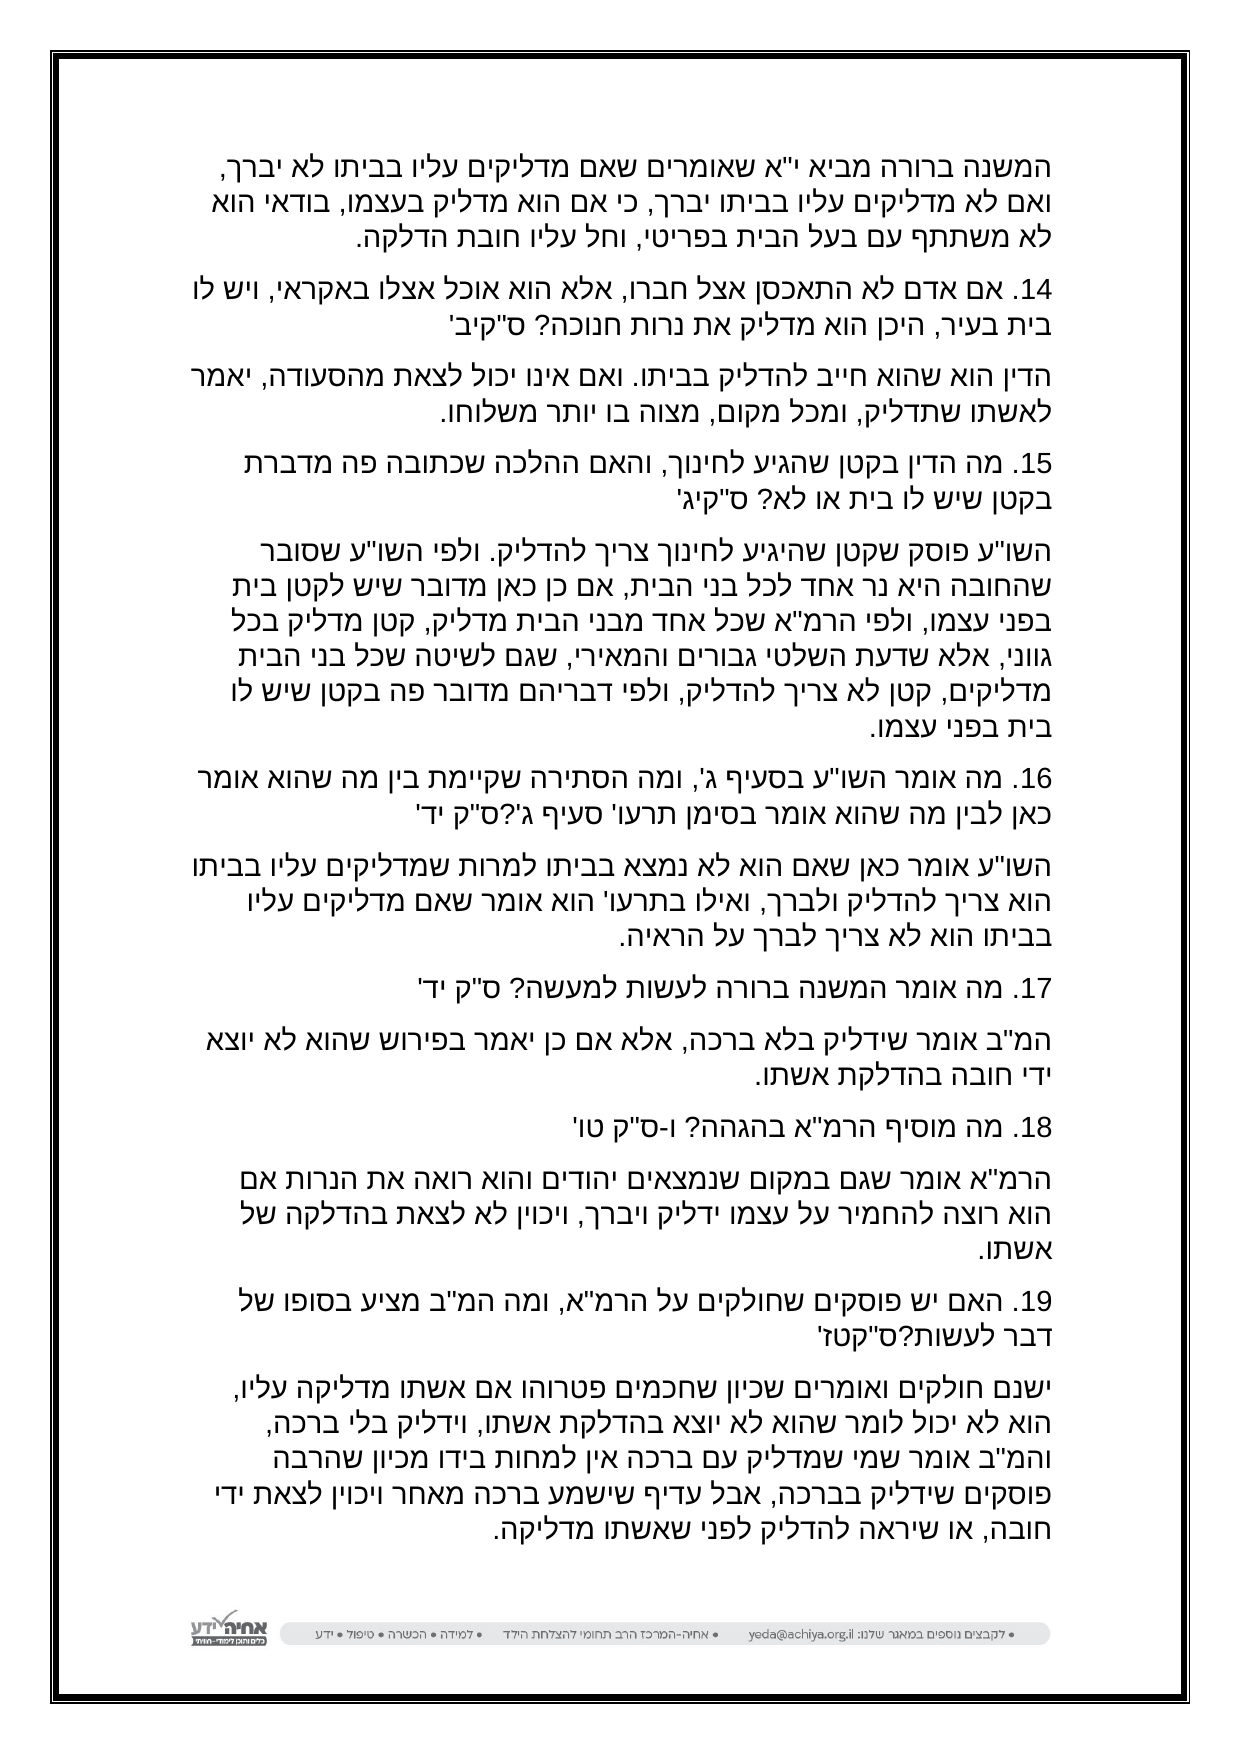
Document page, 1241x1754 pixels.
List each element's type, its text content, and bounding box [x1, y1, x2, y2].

text 17. מה אומר המשנה ברורה לעשות למעשה? ס"ק יד' [187, 971, 1053, 1004]
text המ"ב אומר שידליק בלא ברכה, אלא אם כן יאמר בפירוש שהוא לא יוצא ידי חובה בהדלקת אשתו. [187, 1023, 1053, 1091]
text ישנם חולקים ואומרים שכיון שחכמים פטרוהו אם אשתו מדליקה עליו, הוא לא יכול לומר שהוא לא יוצא בהדלקת אשתו, וידליק בלי ברכה, והמ"ב אומר שמי שמדליק עם ברכה אין למחות בידו מכיון שהרבה פוסקים שידליק בברכה, אבל עדיף שישמע ברכה מאחר ויכוין לצאת ידי חובה, או שיראה להדליק לפני שאשתו מדליקה. [187, 1371, 1053, 1545]
text המשנה ברורה מביא י"א שאומרים שאם מדליקים עליו בביתו לא יברך, ואם לא מדליקים עליו בביתו יברך, כי אם הוא מדליק בעצמו, בודאי הוא לא משתתף עם בעל הבית בפריטי, וחל עליו חובת הדלקה. [187, 150, 1053, 254]
text 15. מה הדין בקטן שהגיע לחינוך, והאם ההלכה שכתובה פה מדברת בקטן שיש לו בית או לא? ס"קיג' [187, 446, 1053, 515]
text 18. מה מוסיף הרמ"א בהגהה? ו-ס"ק טו' [187, 1110, 1053, 1143]
text 14. אם אדם לא התאכסן אצל חברו, אלא הוא אוכל אצלו באקראי, ויש לו בית בעיר, היכן הוא מדליק את נרות חנוכה? ס"קיב' [187, 272, 1053, 341]
text 19. האם יש פוסקים שחולקים על הרמ"א, ומה המ"ב מציע בסופו של דבר לעשות?ס"קטז' [187, 1284, 1053, 1353]
text הרמ"א אומר שגם במקום שנמצאים יהודים והוא רואה את הנרות אם הוא רוצה להחמיר על עצמו ידליק ויברך, ויכוין לא לצאת בהדלקה של אשתו. [187, 1162, 1053, 1266]
text 16. מה אומר השו"ע בסעיף ג', ומה הסתירה שקיימת בין מה שהוא אומר כאן לבין מה שהוא אומר בסימן תרעו' סעיף ג'?ס"ק יד' [187, 761, 1053, 830]
text השו"ע פוסק שקטן שהיגיע לחינוך צריך להדליק. ולפי השו"ע שסובר שהחובה היא נר אחד לכל בני הבית, אם כן כאן מדובר שיש לקטן בית בפני עצמו, ולפי הרמ"א שכל אחד מבני הבית מדליק, קטן מדליק בכל גווני, אלא שדעת השלטי גבורים והמאירי, שגם לשיטה שכל בני הבית מדליקים, קטן לא צריך להדליק, ולפי דבריהם מדובר פה בקטן שיש לו בית בפני עצמו. [187, 533, 1053, 743]
text השו"ע אומר כאן שאם הוא לא נמצא בביתו למרות שמדליקים עליו בביתו הוא צריך להדליק ולברך, ואילו בתרעו' הוא אומר שאם מדליקים עליו בביתו הוא לא צריך לברך על הראיה. [187, 848, 1053, 952]
picture [187, 1596, 1053, 1653]
text הדין הוא שהוא חייב להדליק בביתו. ואם אינו יכול לצאת מהסעודה, יאמר לאשתו שתדליק, ומכל מקום, מצוה בו יותר משלוחו. [187, 359, 1053, 428]
